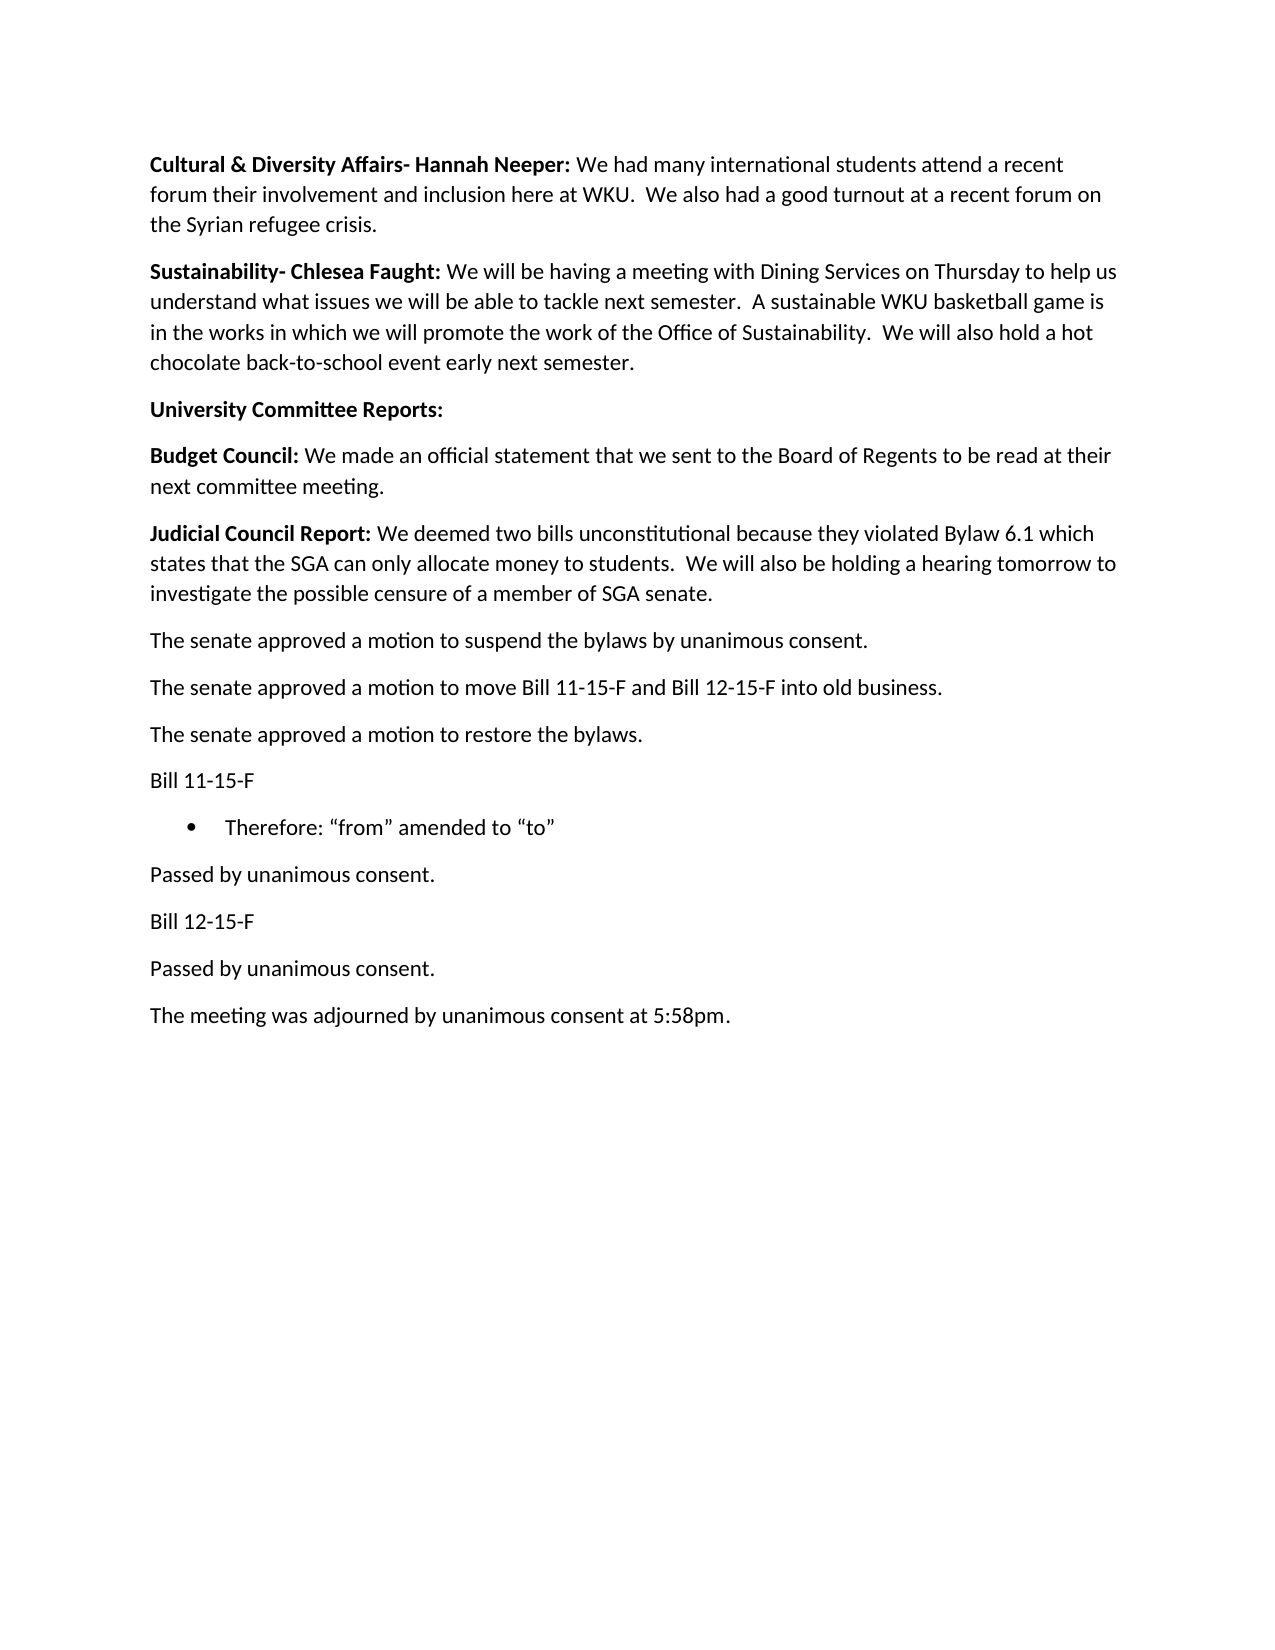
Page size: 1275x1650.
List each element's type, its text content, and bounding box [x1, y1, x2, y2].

text Bill 11-15-F [150, 767, 1125, 795]
text Passed by unanimous consent. [150, 860, 1125, 888]
text Budget Council: We made an official statement that we sent to the Board of Regents to be read at their next committee meeting. [150, 442, 1125, 500]
text Judicial Council Report: We deemed two bills unconstitutional because they violated Bylaw 6.1 which states that the SGA can only allocate money to students. We will also be holding a hearing tomorrow to investigate the possible censure of a member of SGA senate. [150, 519, 1125, 607]
text The senate approved a motion to suspend the bylaws by unanimous consent. [150, 626, 1125, 654]
text Sustainability- Chlesea Faught: We will be having a meeting with Dining Services on Thursday to help us understand what issues we will be able to tackle next semester. A sustainable WKU basketball game is in the works in which we will promote the work of the Office of Sustainability. We will also hold a hot chocolate back-to-school event early next semester. [150, 257, 1125, 376]
text The senate approved a motion to restore the bylaws. [150, 720, 1125, 748]
text The meeting was adjourned by unanimous consent at 5:58pm. [150, 1001, 1125, 1029]
list Therefore: “from” amended to “to” [187, 813, 1125, 842]
text Passed by unanimous consent. [150, 954, 1125, 982]
text Bill 12-15-F [150, 907, 1125, 935]
text The senate approved a motion to move Bill 11-15-F and Bill 12-15-F into old business. [150, 673, 1125, 701]
text Cultural & Diversity Affairs- Hannah Neeper: We had many international students attend a recent forum their involvement and inclusion here at WKU. We also had a good turnout at a recent forum on the Syrian refugee crisis. [150, 150, 1125, 238]
text University Committee Reports: [150, 395, 1125, 423]
